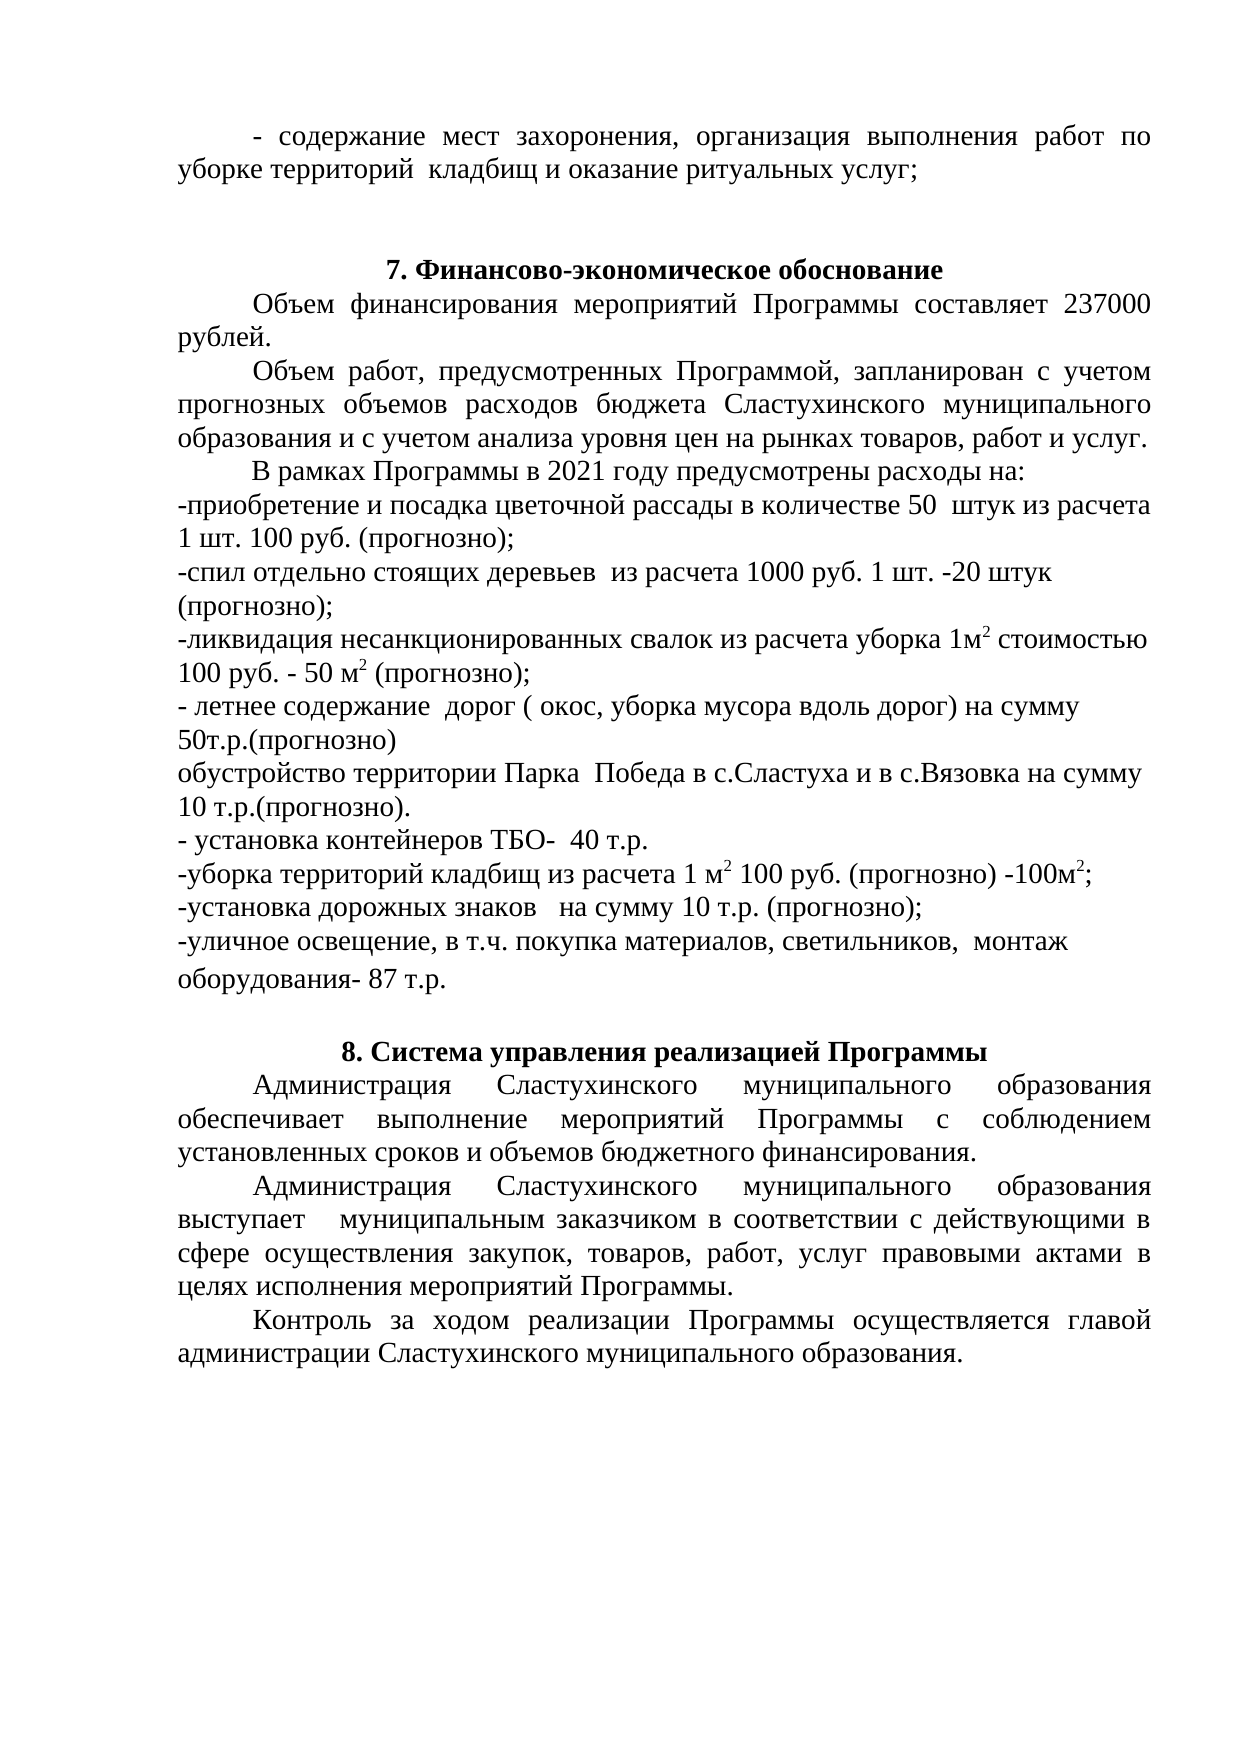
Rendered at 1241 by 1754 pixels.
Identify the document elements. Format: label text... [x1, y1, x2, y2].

text Контроль за ходом реализации Программы осуществляется главой администрации Сластухинского муниципального образования. [177, 1302, 1152, 1369]
text - летнее содержание дорог ( окос, уборка мусора вдоль дорог) на сумму 50т.р.(прогнозно) [177, 688, 1152, 755]
text -уличное освещение, в т.ч. покупка материалов, светильников, монтаж оборудования- 87 т.р. [177, 923, 1152, 995]
text Администрация Сластухинского муниципального образования обеспечивает выполнение мероприятий Программы с соблюдением установленных сроков и объемов бюджетного финансирования. [177, 1067, 1152, 1168]
text -уборка территорий кладбищ из расчета 1 м2 100 руб. (прогнозно) -100м2; [177, 856, 1152, 889]
text -спил отдельно стоящих деревьев из расчета 1000 руб. 1 шт. -20 штук (прогнозно); [177, 554, 1152, 621]
text - содержание мест захоронения, организация выполнения работ по уборке территорий кладбищ и оказание ритуальных услуг; [177, 118, 1152, 185]
text обустройство территории Парка Победа в с.Сластуха и в с.Вязовка на сумму 10 т.р.(прогнозно). [177, 755, 1152, 822]
text 8. Система управления реализацией Программы [177, 1034, 1152, 1067]
text В рамках Программы в 2021 году предусмотрены расходы на: [177, 453, 1152, 487]
text - установка контейнеров ТБО- 40 т.р. [177, 822, 1152, 856]
text Объем финансирования мероприятий Программы составляет 237000 рублей. [177, 286, 1152, 353]
text 7. Финансово-экономическое обоснование [177, 252, 1152, 286]
text -ликвидация несанкционированных свалок из расчета уборка 1м2 стоимостью 100 руб. - 50 м2 (прогнозно); [177, 621, 1152, 688]
text -установка дорожных знаков на сумму 10 т.р. (прогнозно); [177, 889, 1152, 923]
text Объем работ, предусмотренных Программой, запланирован с учетом прогнозных объемов расходов бюджета Сластухинского муниципального образования и с учетом анализа уровня цен на рынках товаров, работ и услуг. [177, 353, 1152, 453]
text Администрация Сластухинского муниципального образования выступает муниципальным заказчиком в соответствии с действующими в сфере осуществления закупок, товаров, работ, услуг правовыми актами в целях исполнения мероприятий Программы. [177, 1168, 1152, 1302]
text -приобретение и посадка цветочной рассады в количестве 50 штук из расчета 1 шт. 100 руб. (прогнозно); [177, 487, 1152, 554]
